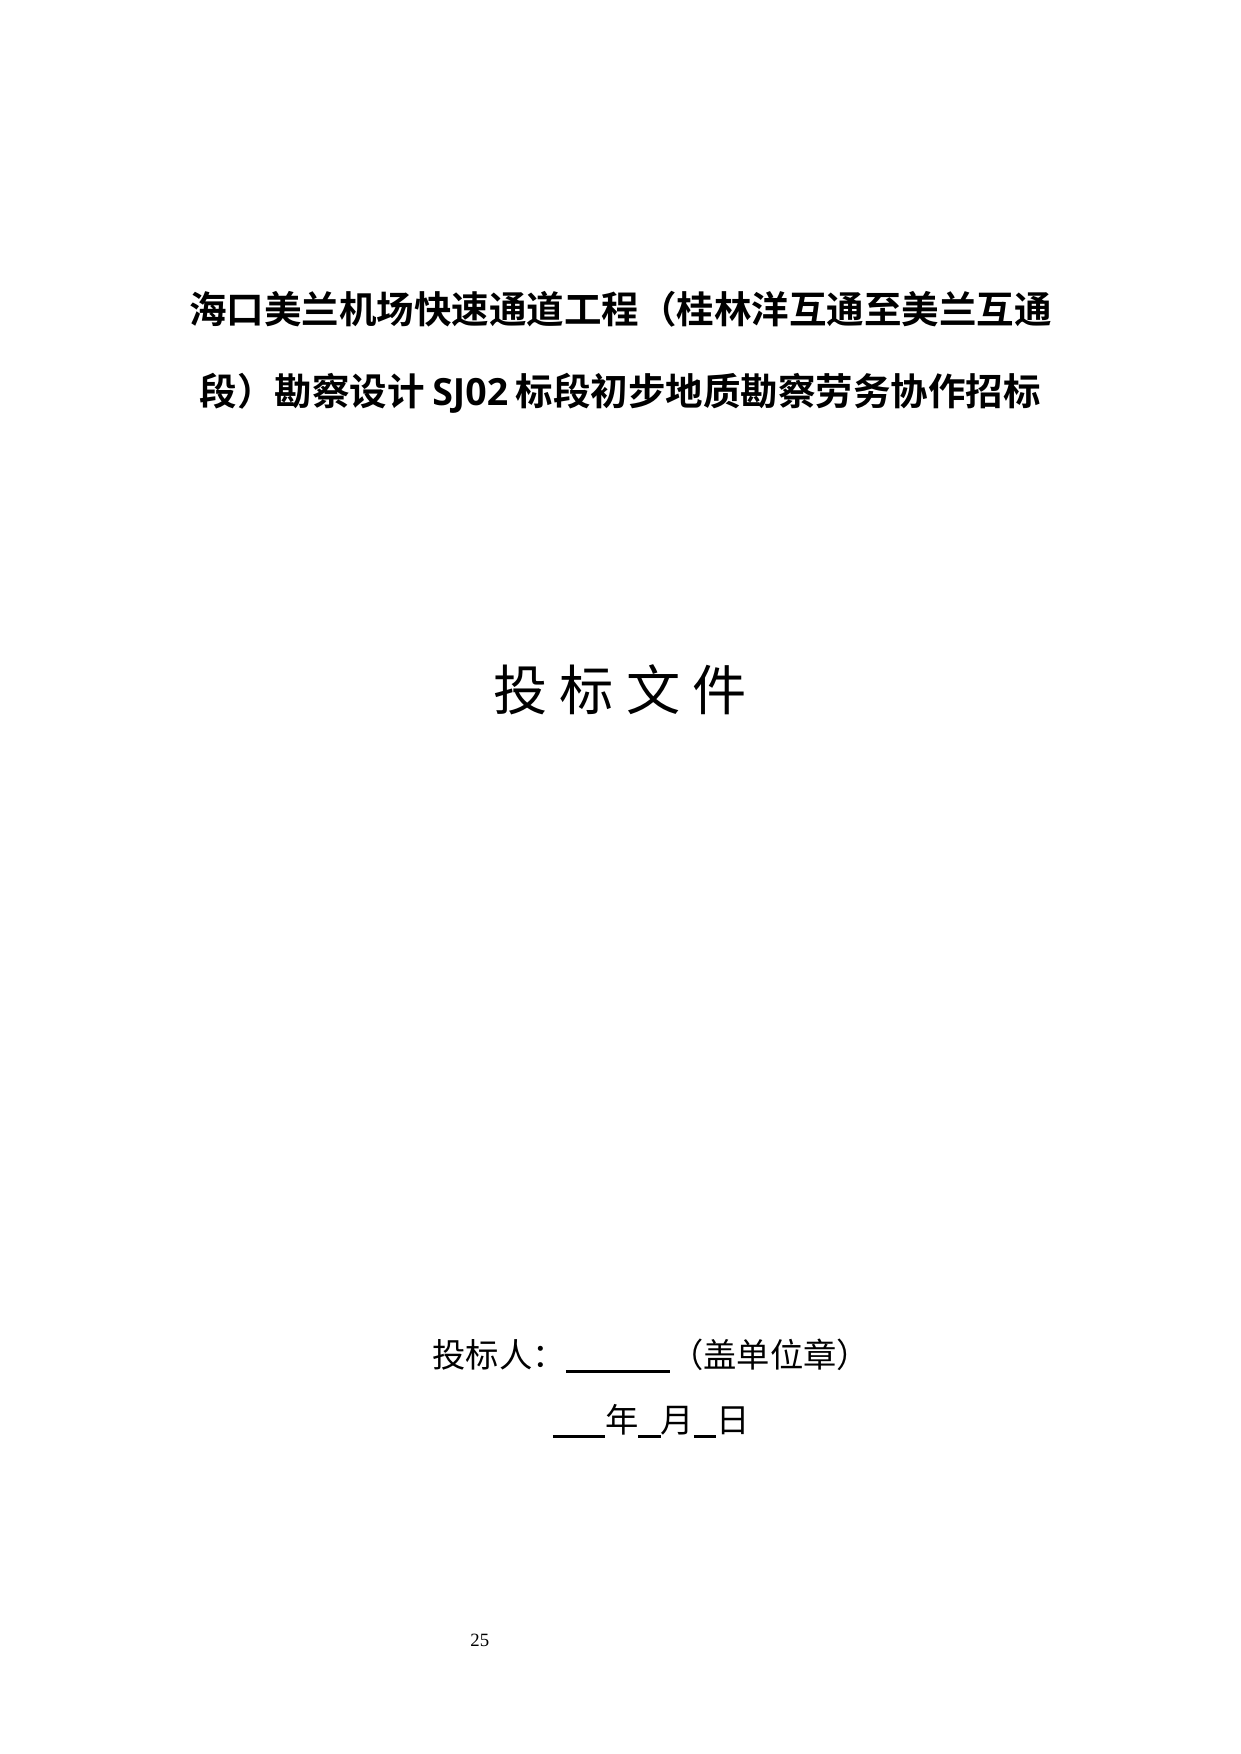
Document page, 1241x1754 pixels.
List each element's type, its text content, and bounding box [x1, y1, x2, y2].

text 海口美兰机场快速通道工程（桂林洋互通至美兰互通段）勘察设计SJ02标段初步地质勘察劳务协作招标 [187, 280, 1053, 416]
text 投 标 文 件 [187, 638, 1053, 736]
text 投标人： （盖单位章） [187, 1321, 1053, 1386]
text 年 月 日 [187, 1386, 1053, 1451]
